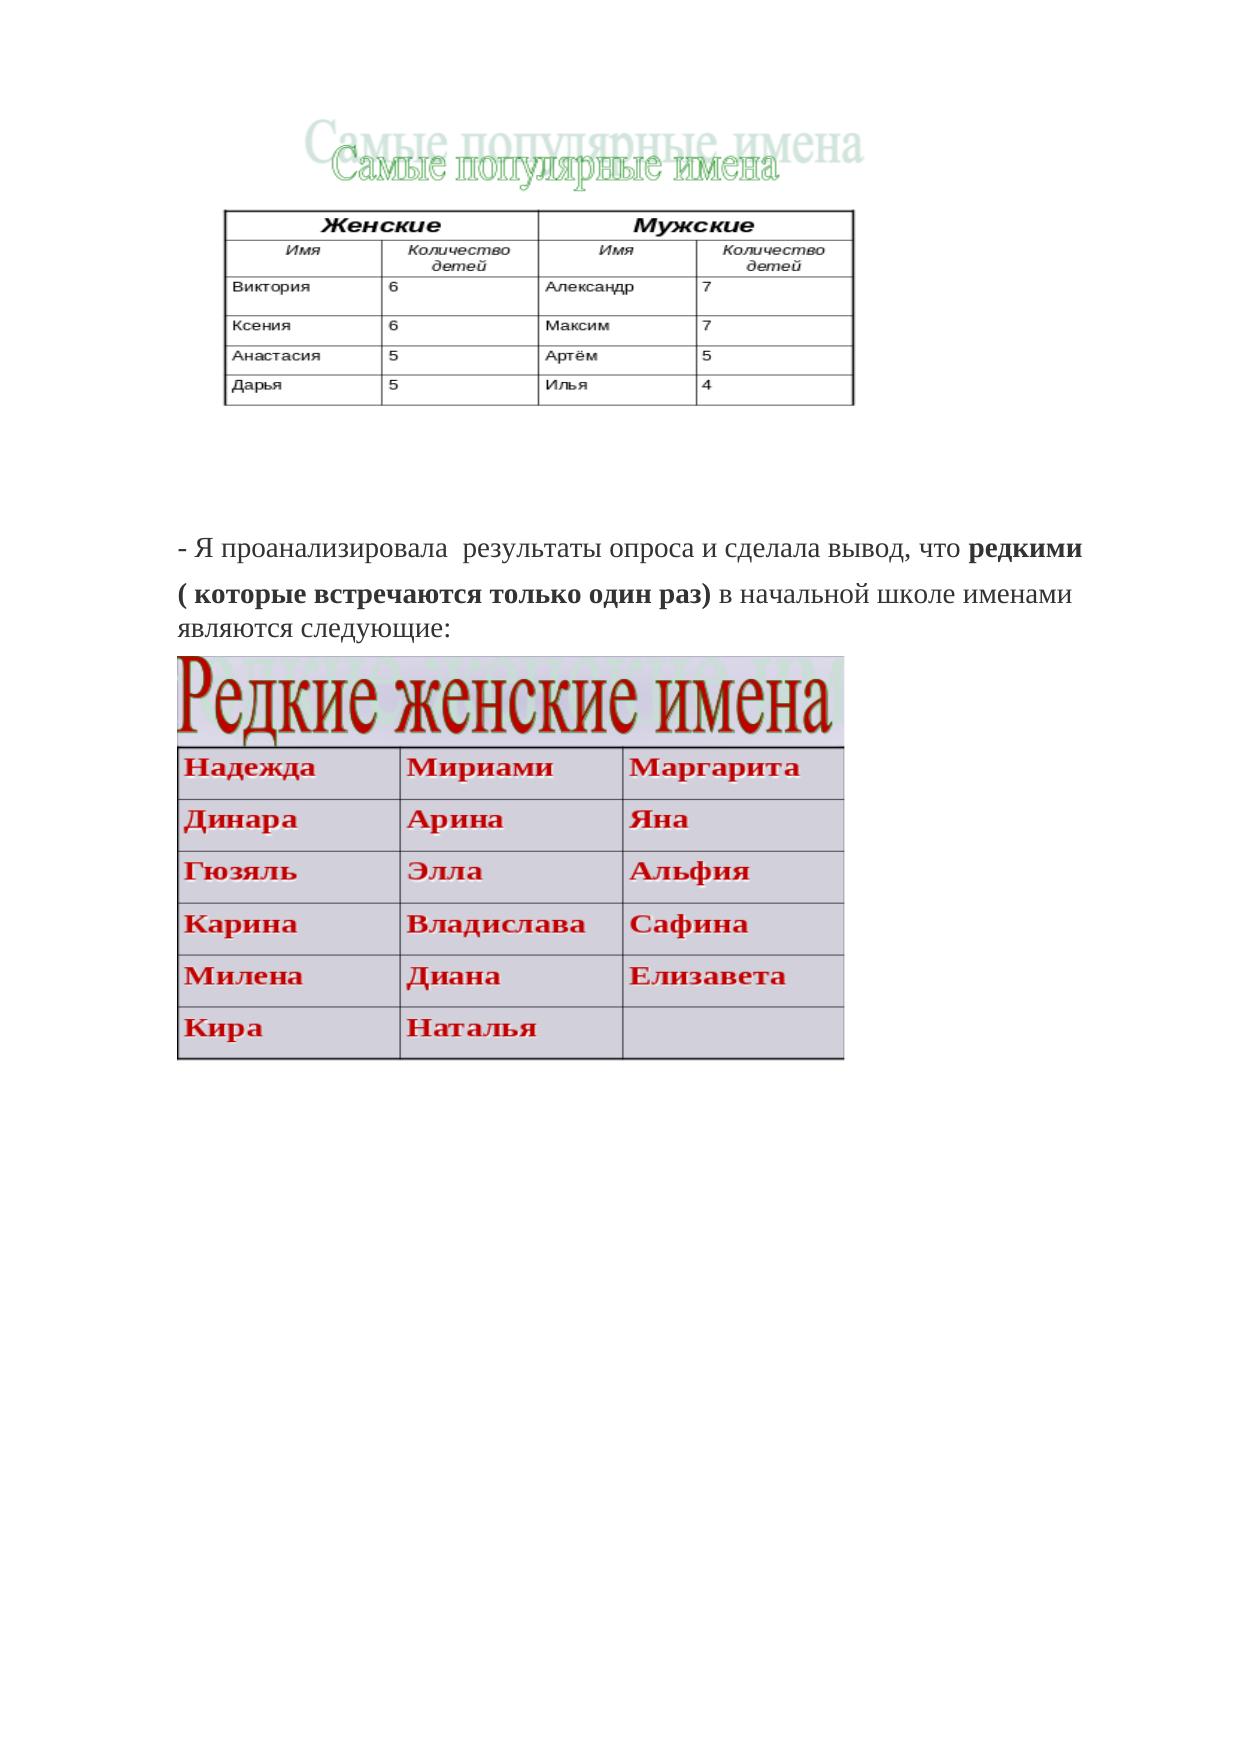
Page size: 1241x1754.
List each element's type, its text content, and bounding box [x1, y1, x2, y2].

text - Я проанализировала результаты опроса и сделала вывод, что редкими [177, 531, 1152, 564]
text ( которые встречаются только один раз) в начальной школе именами являются следующие: [177, 577, 1152, 644]
